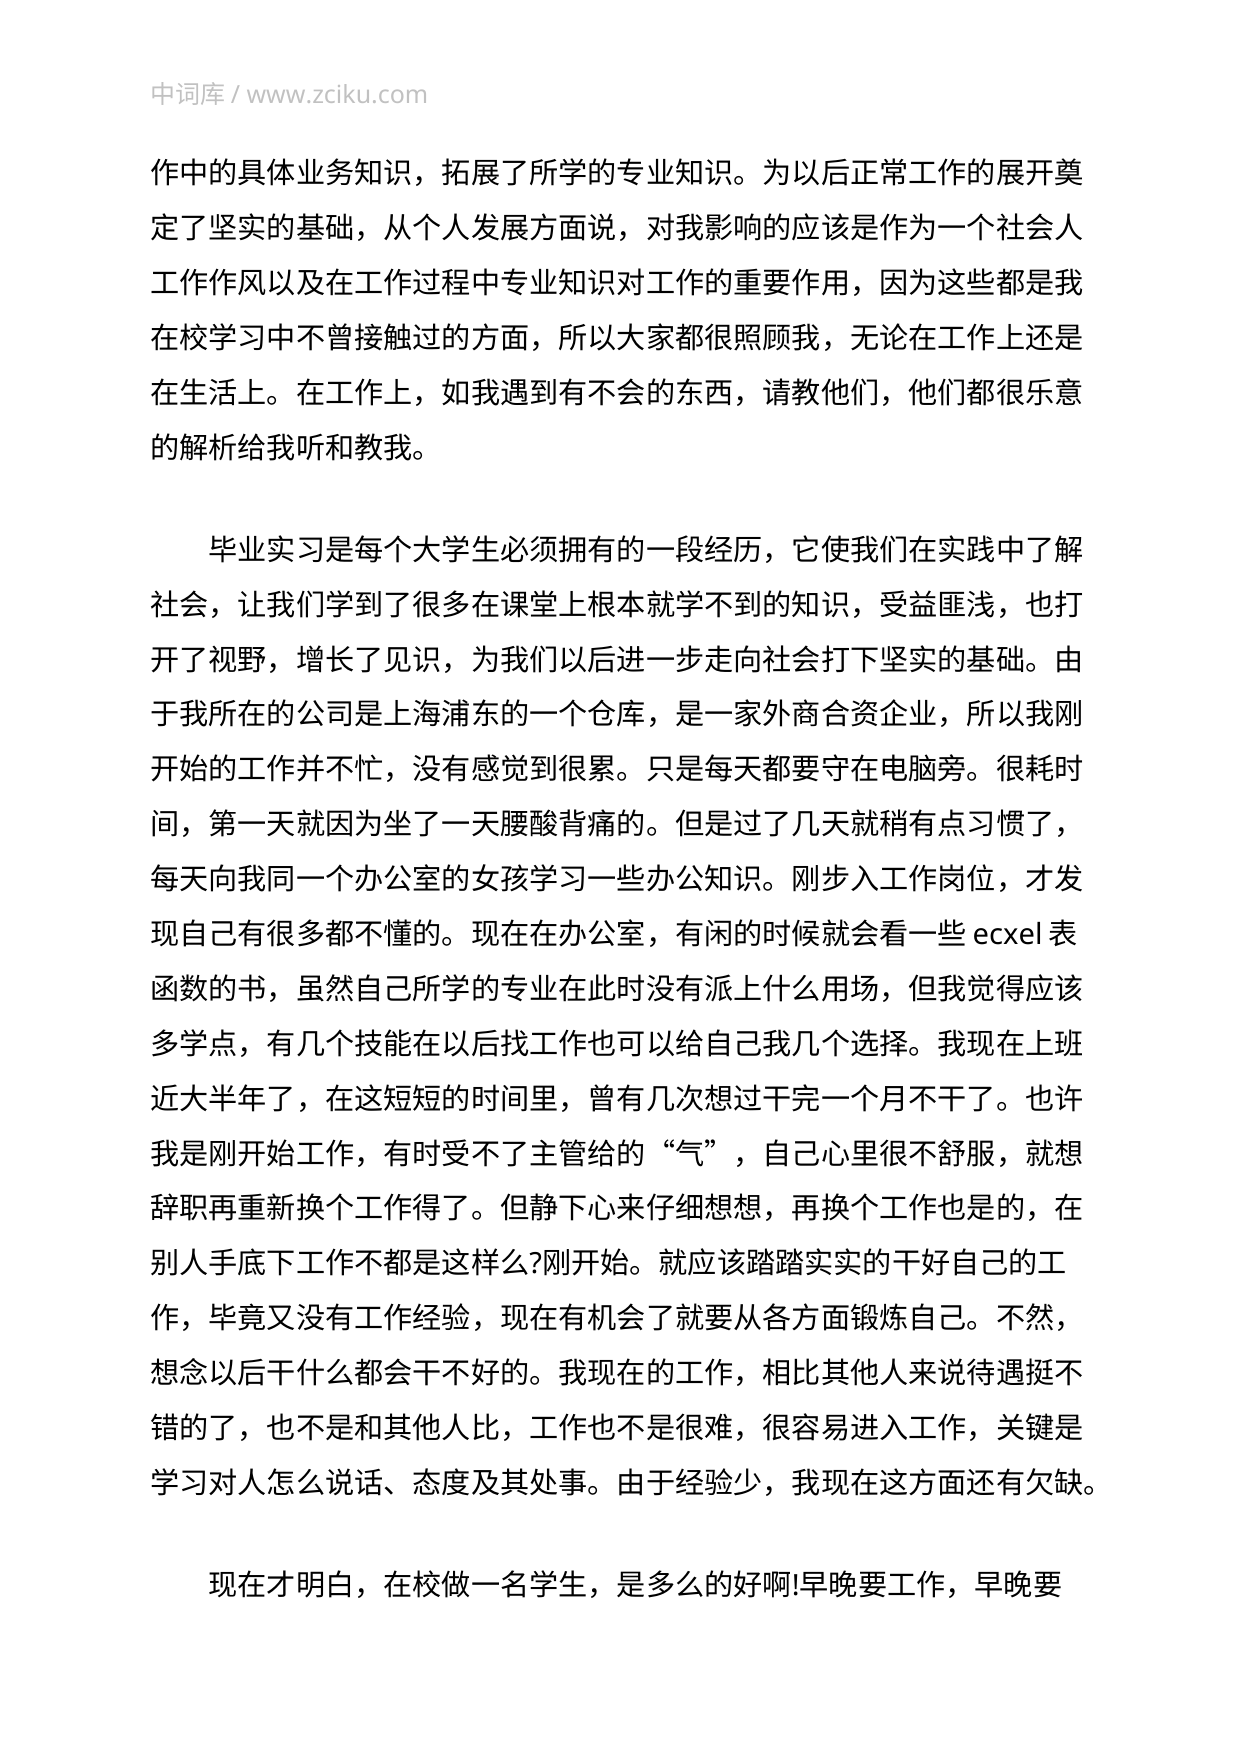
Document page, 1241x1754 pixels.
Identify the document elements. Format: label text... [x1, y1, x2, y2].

text 毕业实习是每个大学生必须拥有的一段经历，它使我们在实践中了解社会，让我们学到了很多在课堂上根本就学不到的知识，受益匪浅，也打开了视野，增长了见识，为我们以后进一步走向社会打下坚实的基础。由于我所在的公司是上海浦东的一个仓库，是一家外商合资企业，所以我刚开始的工作并不忙，没有感觉到很累。只是每天都要守在电脑旁。很耗时间，第一天就因为坐了一天腰酸背痛的。但是过了几天就稍有点习惯了，每天向我同一个办公室的女孩学习一些办公知识。刚步入工作岗位，才发现自己有很多都不懂的。现在在办公室，有闲的时候就会看一些ecxel表函数的书，虽然自己所学的专业在此时没有派上什么用场，但我觉得应该多学点，有几个技能在以后找工作也可以给自己我几个选择。我现在上班近大半年了，在这短短的时间里，曾有几次想过干完一个月不干了。也许我是刚开始工作，有时受不了主管给的“气”，自己心里很不舒服，就想辞职再重新换个工作得了。但静下心来仔细想想，再换个工作也是的，在别人手底下工作不都是这样么?刚开始。就应该踏踏实实的干好自己的工作，毕竟又没有工作经验，现在有机会了就要从各方面锻炼自己。不然，想念以后干什么都会干不好的。我现在的工作，相比其他人来说待遇挺不错的了，也不是和其他人比，工作也不是很难，很容易进入工作，关键是学习对人怎么说话、态度及其处事。由于经验少，我现在这方面还有欠缺。 [150, 526, 1090, 1502]
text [150, 150, 1090, 467]
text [150, 1561, 1090, 1604]
